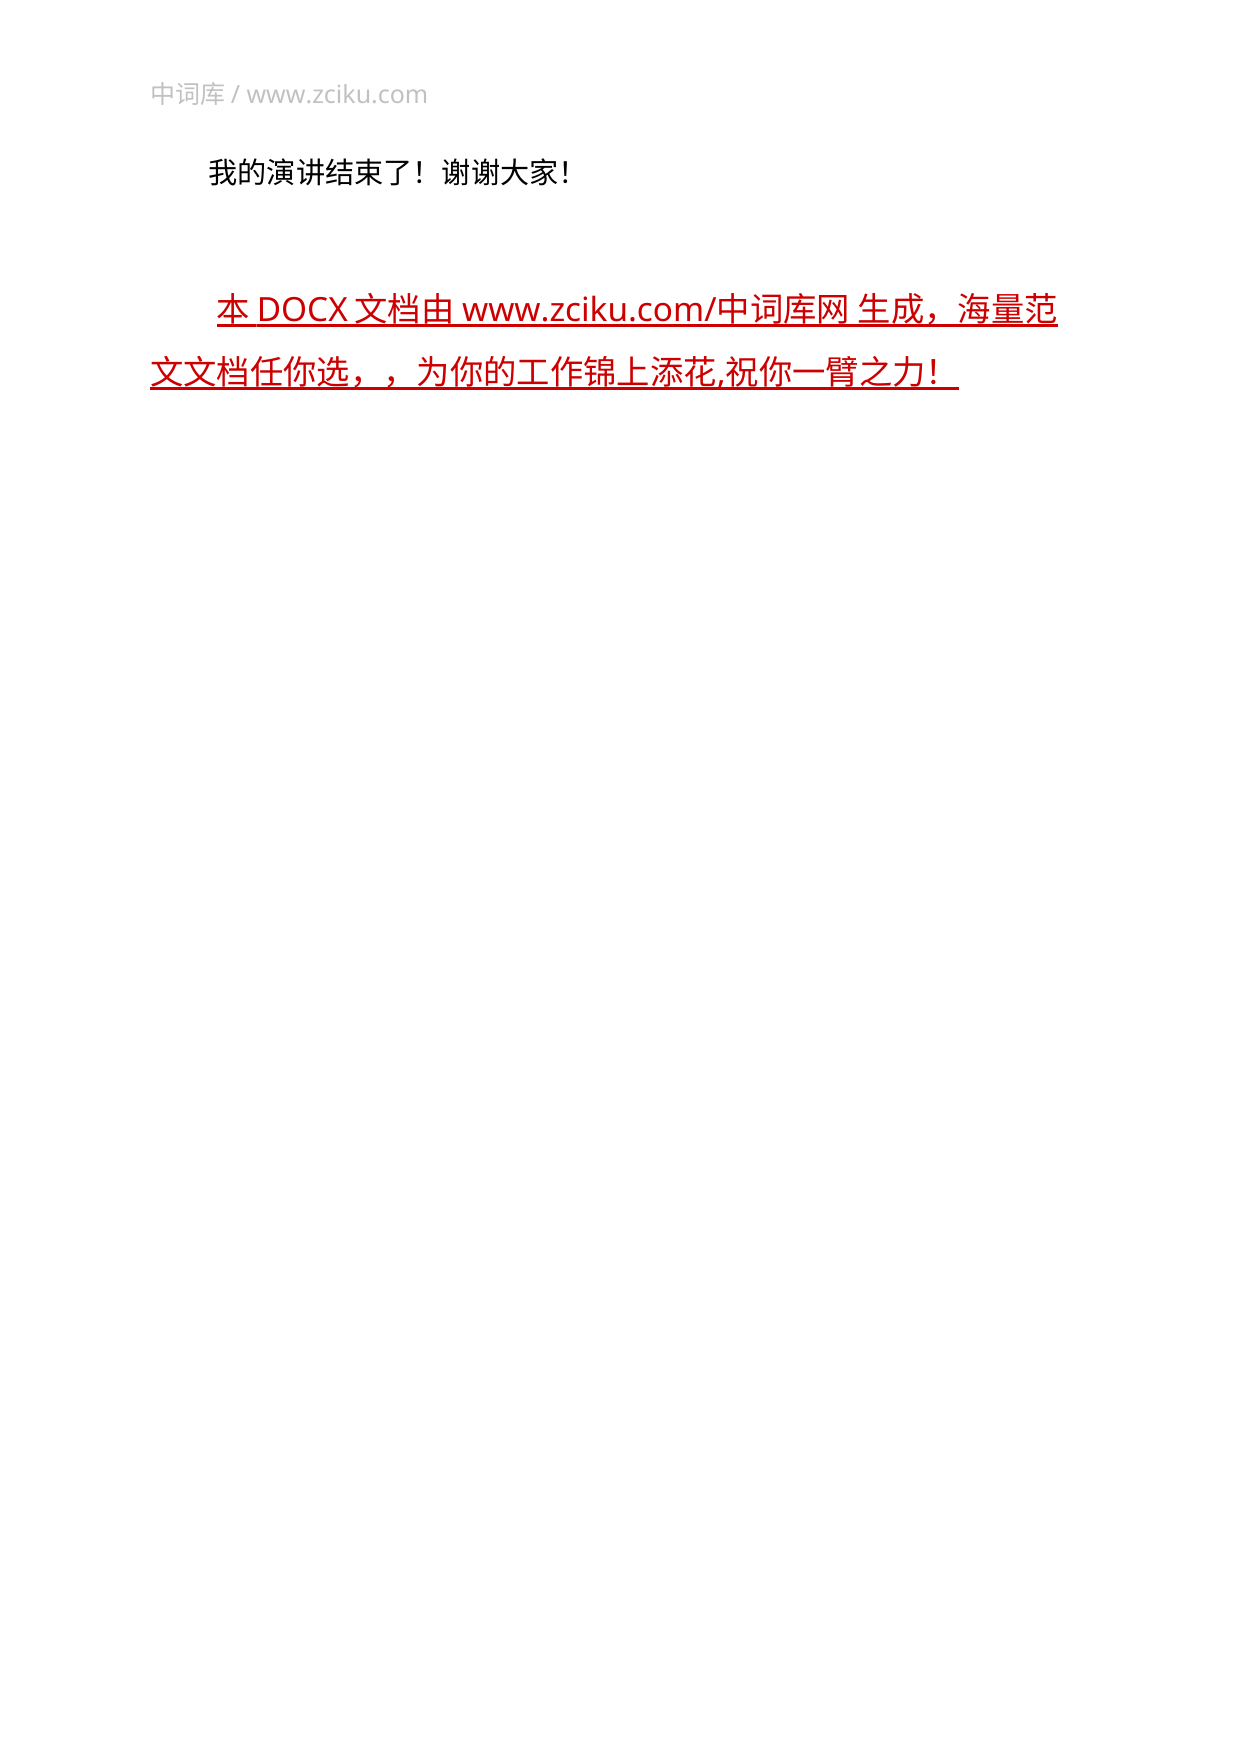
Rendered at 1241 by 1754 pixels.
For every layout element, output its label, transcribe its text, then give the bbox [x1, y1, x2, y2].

text 本DOCX文档由 www.zciku.com/中词库网 生成，海量范文文档任你选，，为你的工作锦上添花,祝你一臂之力！ [150, 283, 1090, 394]
text 我的演讲结束了！谢谢大家！ [150, 150, 1090, 192]
